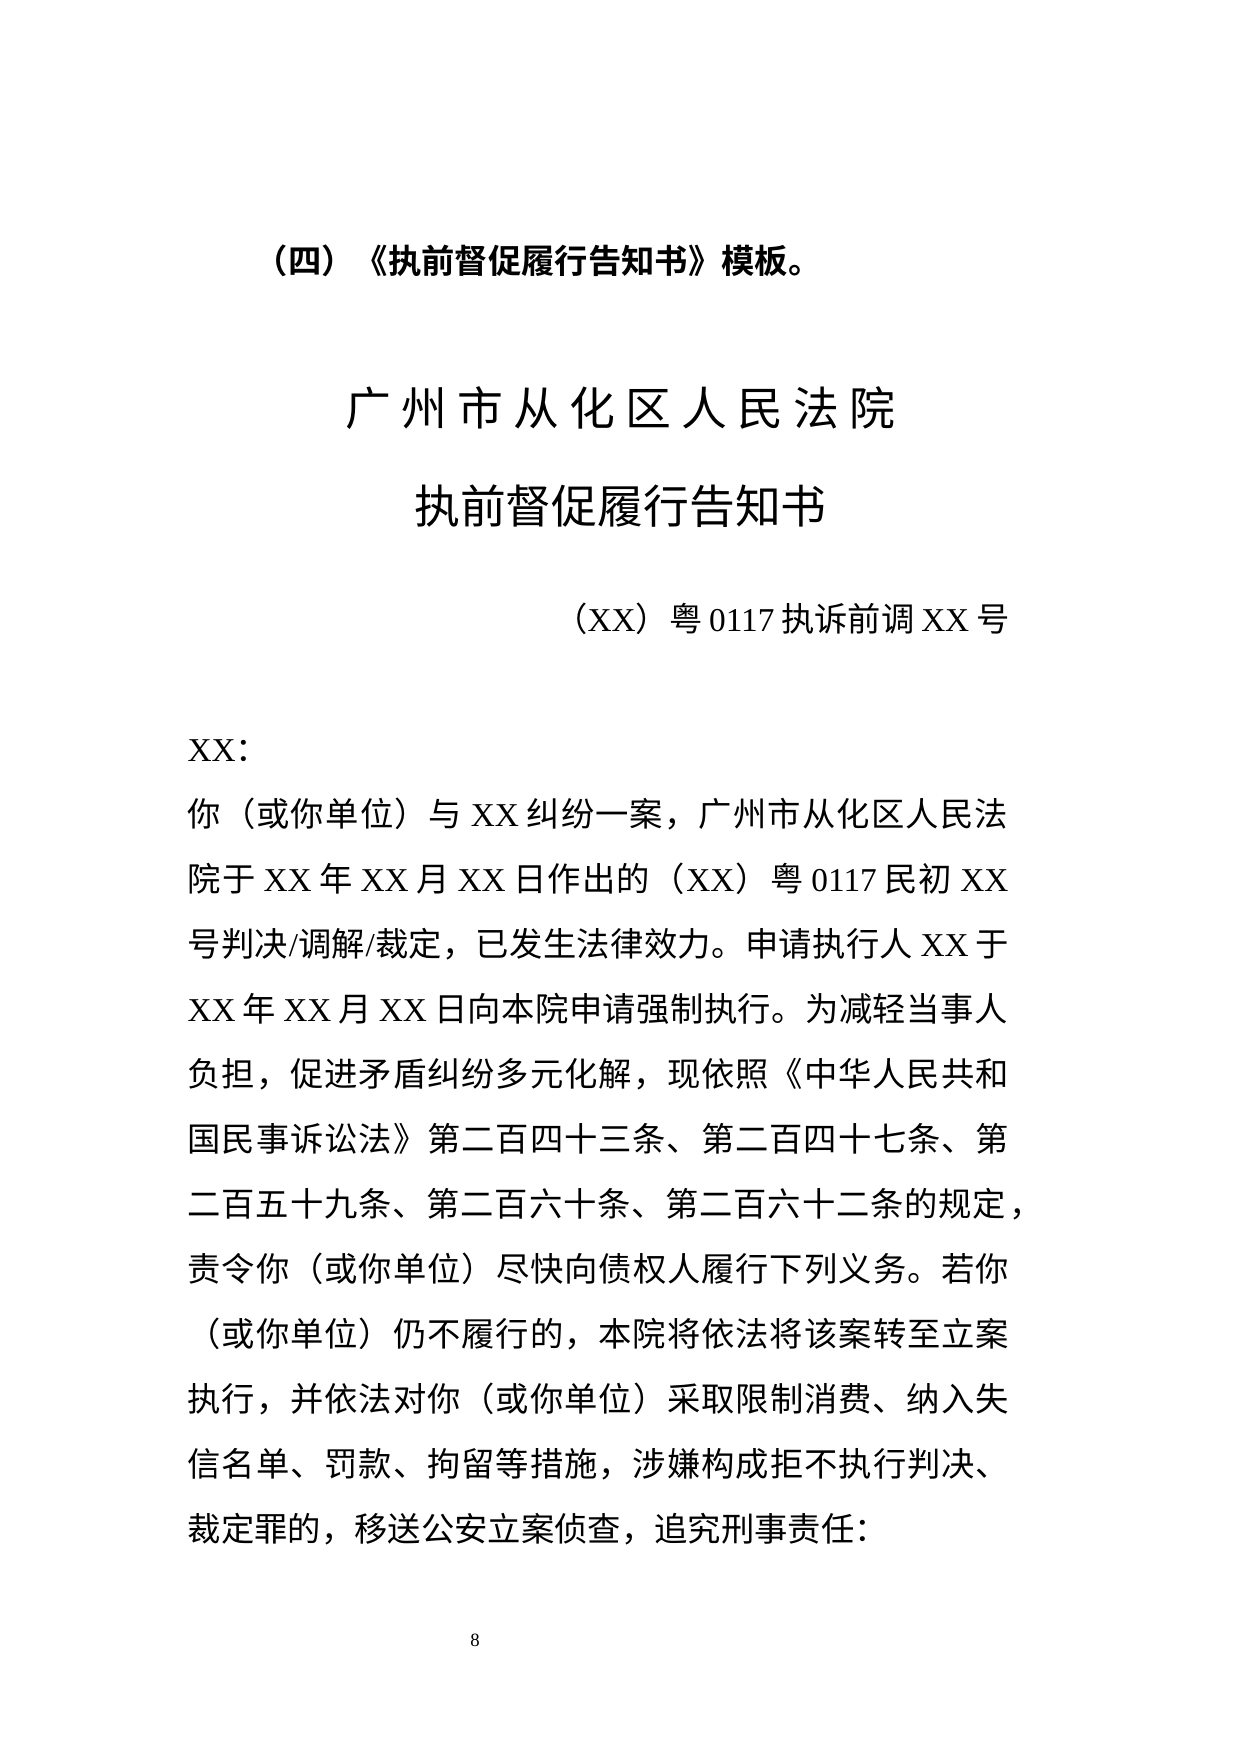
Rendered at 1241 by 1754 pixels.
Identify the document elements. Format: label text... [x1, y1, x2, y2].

text （四）《执前督促履行告知书》模板。 [187, 227, 1053, 292]
text （XX）粤0117执诉前调XX号 [187, 584, 1009, 649]
text 执前督促履行告知书 [187, 454, 1053, 552]
text XX： [187, 714, 1009, 779]
text 你（或你单位）与XX纠纷一案，广州市从化区人民法院于XX年XX月XX日作出的（XX）粤0117民初XX号判决/调解/裁定，已发生法律效力。申请执行人XX于XX年XX月XX日向本院申请强制执行。为减轻当事人负担，促进矛盾纠纷多元化解，现依照《中华人民共和国民事诉讼法》第二百四十三条、第二百四十七条、第二百五十九条、第二百六十条、第二百六十二条的规定，责令你（或你单位）尽快向债权人履行下列义务。若你（或你单位）仍不履行的，本院将依法将该案转至立案执行，并依法对你（或你单位）采取限制消费、纳入失信名单、罚款、拘留等措施，涉嫌构成拒不执行判决、裁定罪的，移送公安立案侦查，追究刑事责任： [187, 779, 1009, 1559]
text 广 州 市 从 化 区 人 民 法 院 [187, 357, 1053, 454]
